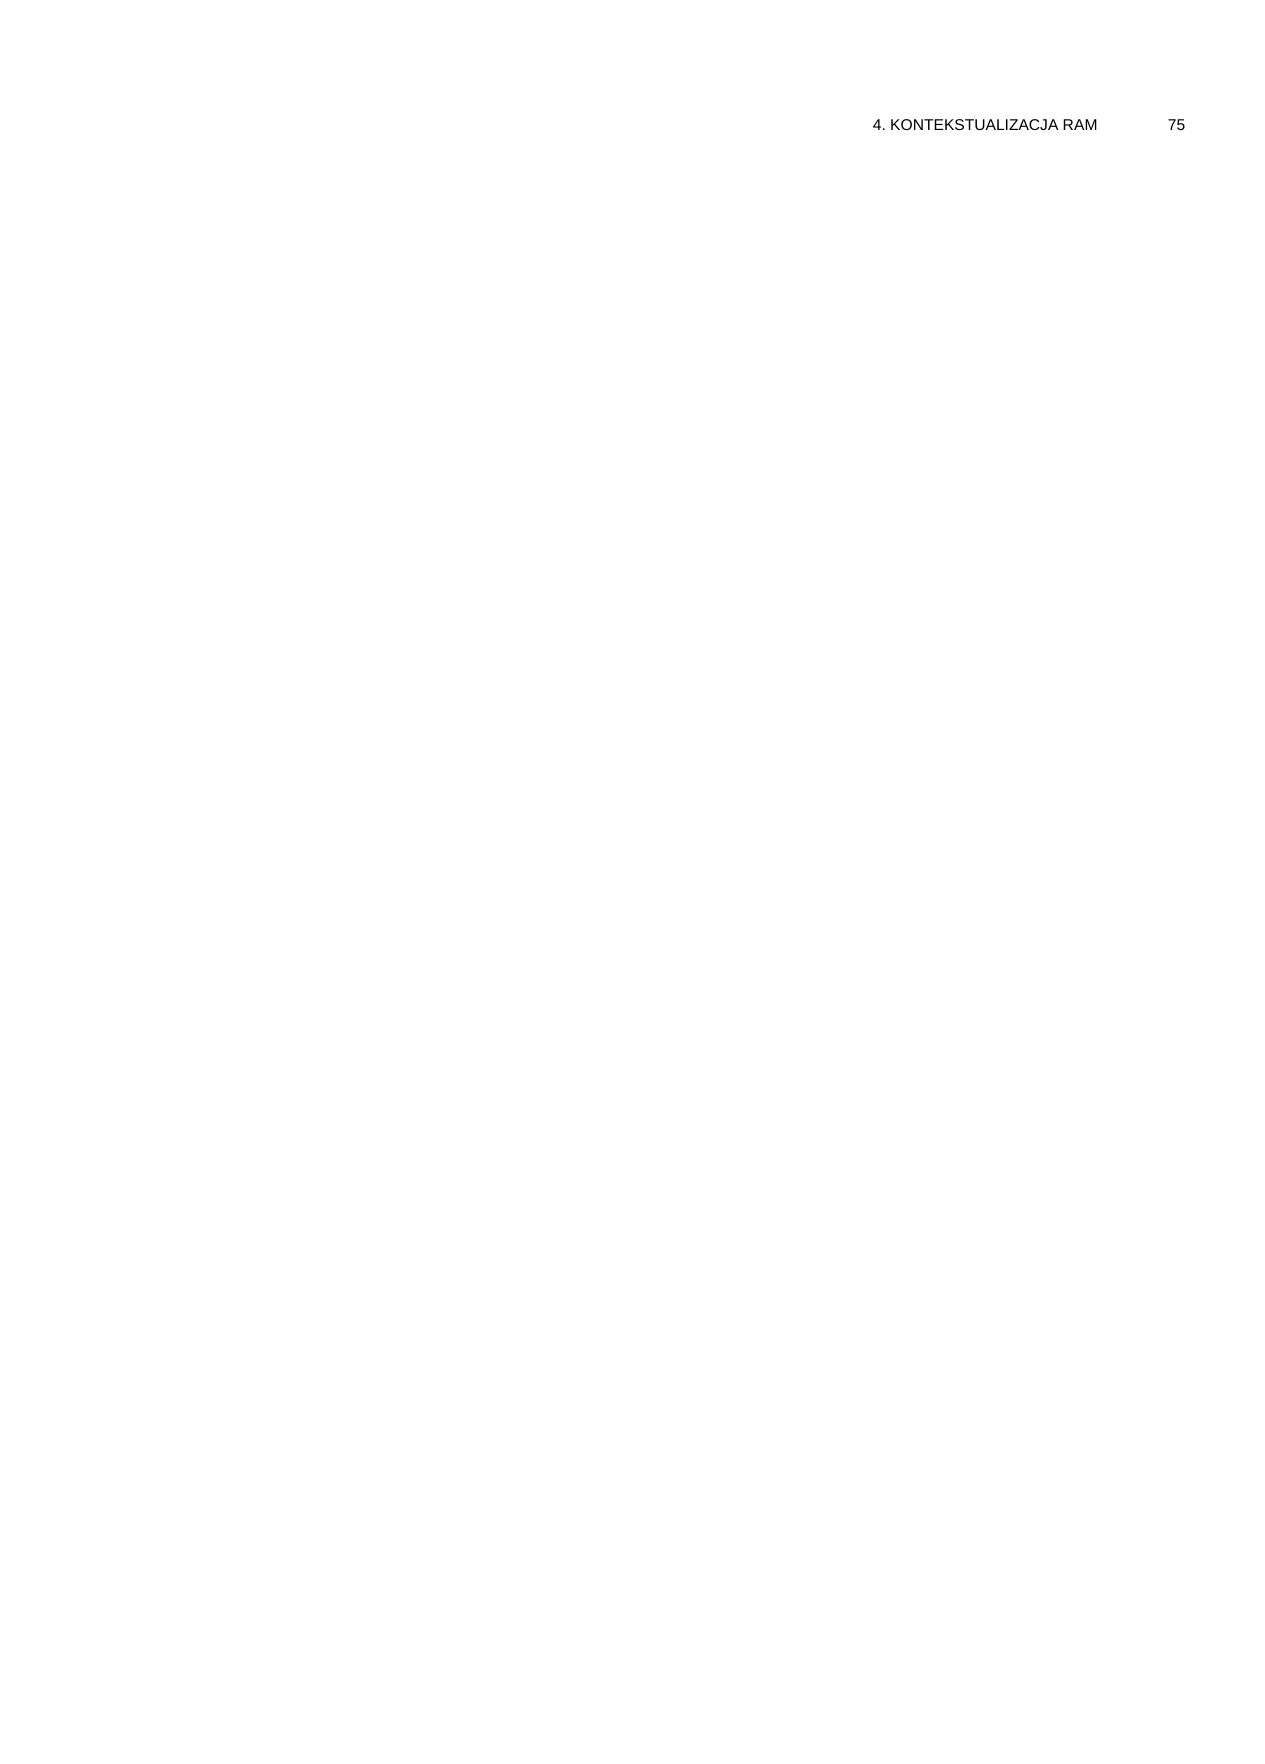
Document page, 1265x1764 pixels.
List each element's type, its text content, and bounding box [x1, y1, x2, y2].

text 4. KONTEKSTUALIZACJA RAM 75 [123, 116, 1185, 134]
